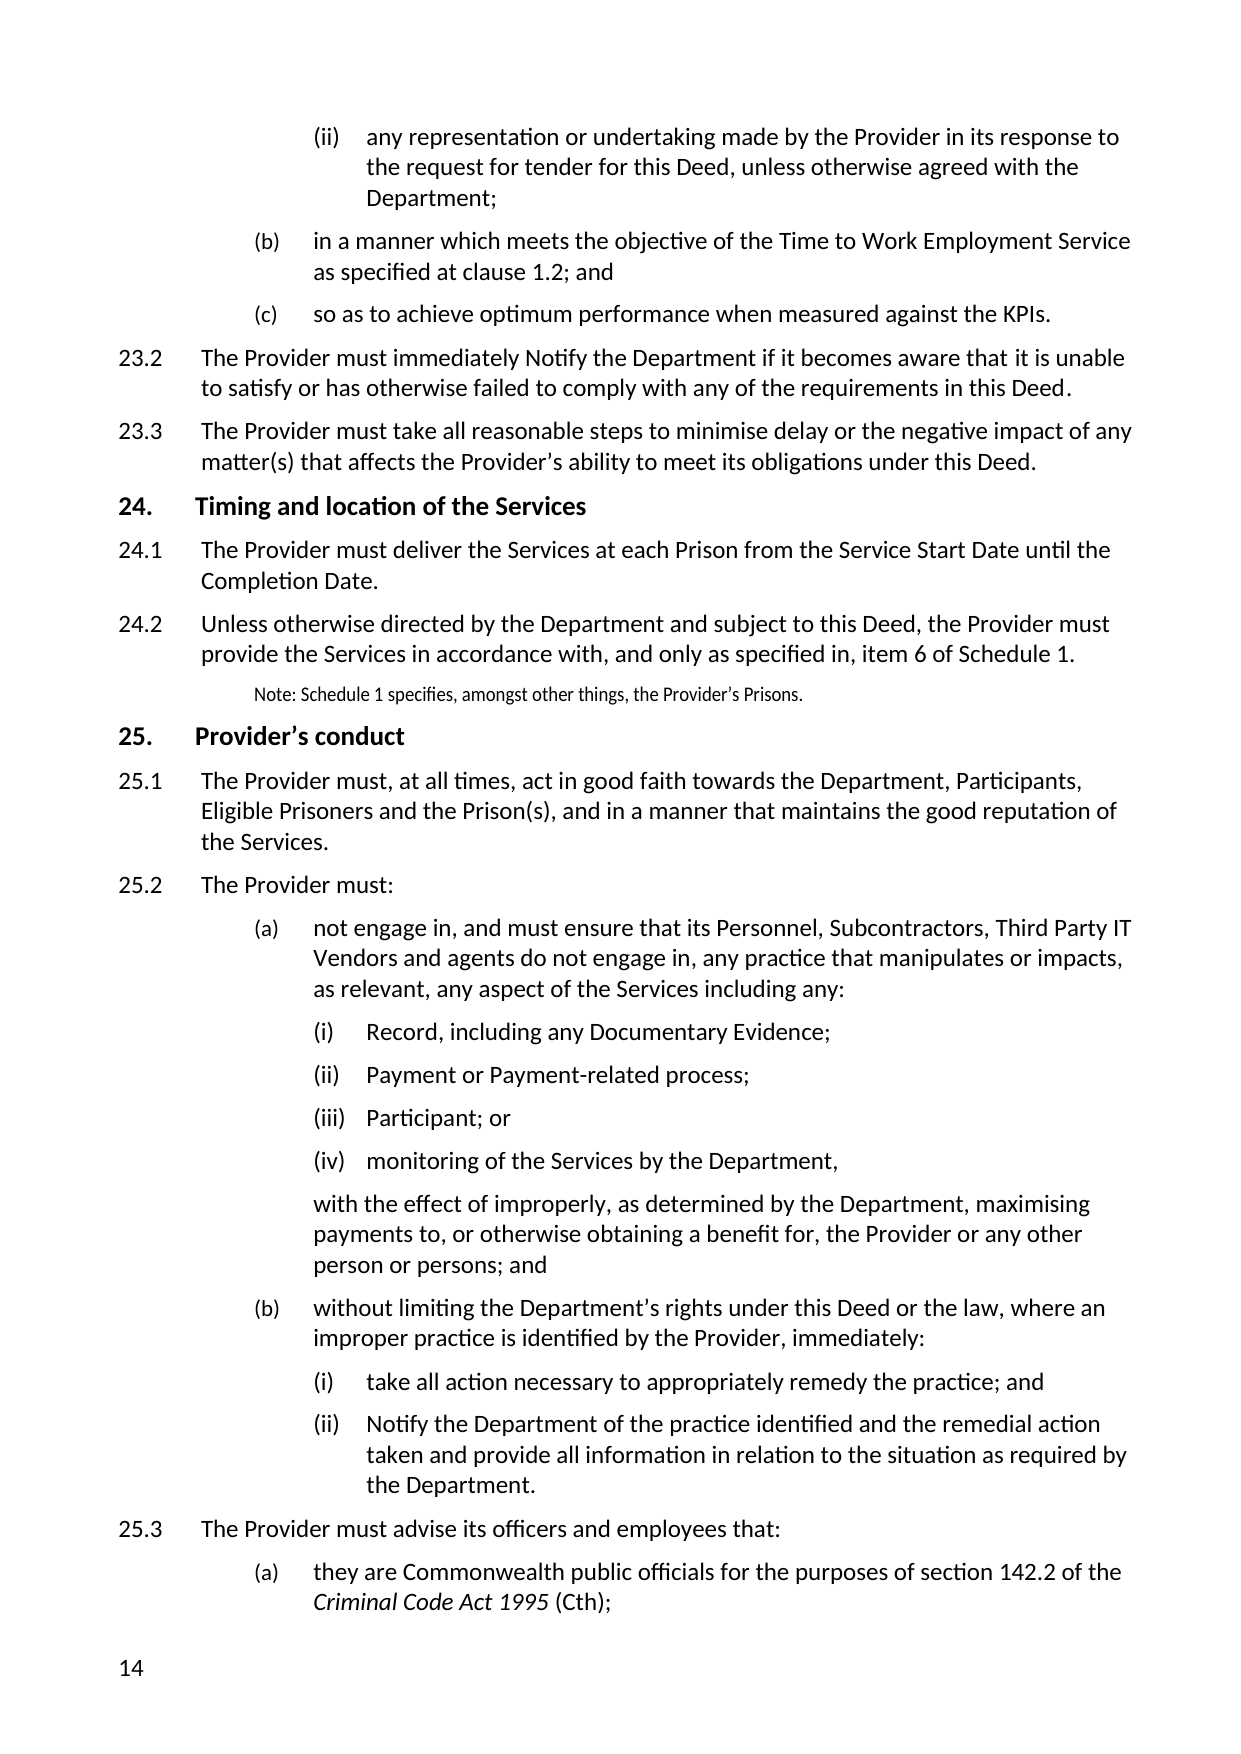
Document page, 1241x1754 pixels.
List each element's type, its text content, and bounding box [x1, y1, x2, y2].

text Provider’s conduct [118, 719, 1144, 752]
list take all action necessary to appropriately remedy the practice; and [313, 1366, 1144, 1396]
text The Provider must immediately Notify the Department if it becomes aware that it is unable to satisfy or has otherwise failed to comply with any of the requirements in this Deed. [118, 342, 1144, 403]
text The Provider must deliver the Services at each Prison from the Service Start Date until the Completion Date. [118, 534, 1144, 595]
list Record, including any Documentary Evidence; [313, 1016, 1144, 1046]
text Timing and location of the Services [118, 489, 1144, 522]
text The Provider must, at all times, act in good faith towards the Department, Participants, Eligible Prisoners and the Prison(s), and in a manner that maintains the good reputation of the Services. [118, 765, 1144, 856]
list in a manner which meets the objective of the Time to Work Employment Service as specified at clause 1.2; and [254, 225, 1144, 286]
list without limiting the Department’s rights under this Deed or the law, where an improper practice is identified by the Provider, immediately: [254, 1292, 1144, 1353]
list with the effect of improperly, as determined by the Department, maximising payments to, or otherwise obtaining a benefit for, the Provider or any other person or persons; and [313, 1188, 1144, 1279]
text The Provider must take all reasonable steps to minimise delay or the negative impact of any matter(s) that affects the Provider’s ability to meet its obligations under this Deed. [118, 415, 1144, 476]
list Payment or Payment-related process; [313, 1059, 1144, 1089]
list any representation or undertaking made by the Provider in its response to the request for tender for this Deed, unless otherwise agreed with the Department; [313, 121, 1144, 213]
list monitoring of the Services by the Department, [313, 1145, 1144, 1176]
list Notify the Department of the practice identified and the remedial action taken and provide all information in relation to the situation as required by the Department. [313, 1409, 1144, 1500]
text The Provider must advise its officers and employees that: [118, 1513, 1144, 1543]
text Note: Schedule 1 specifies, amongst other things, the Provider’s Prisons. [254, 681, 1144, 707]
list not engage in, and must ensure that its Personnel, Subcontractors, Third Party IT Vendors and agents do not engage in, any practice that manipulates or impacts, as relevant, any aspect of the Services including any: [254, 912, 1144, 1003]
list so as to achieve optimum performance when measured against the KPIs. [254, 299, 1144, 329]
text The Provider must: [118, 869, 1144, 899]
text Unless otherwise directed by the Department and subject to this Deed, the Provider must provide the Services in accordance with, and only as specified in, item 6 of Schedule 1. [118, 608, 1144, 669]
list Participant; or [313, 1102, 1144, 1132]
list they are Commonwealth public officials for the purposes of section 142.2 of the Criminal Code Act 1995 (Cth); [254, 1556, 1144, 1617]
